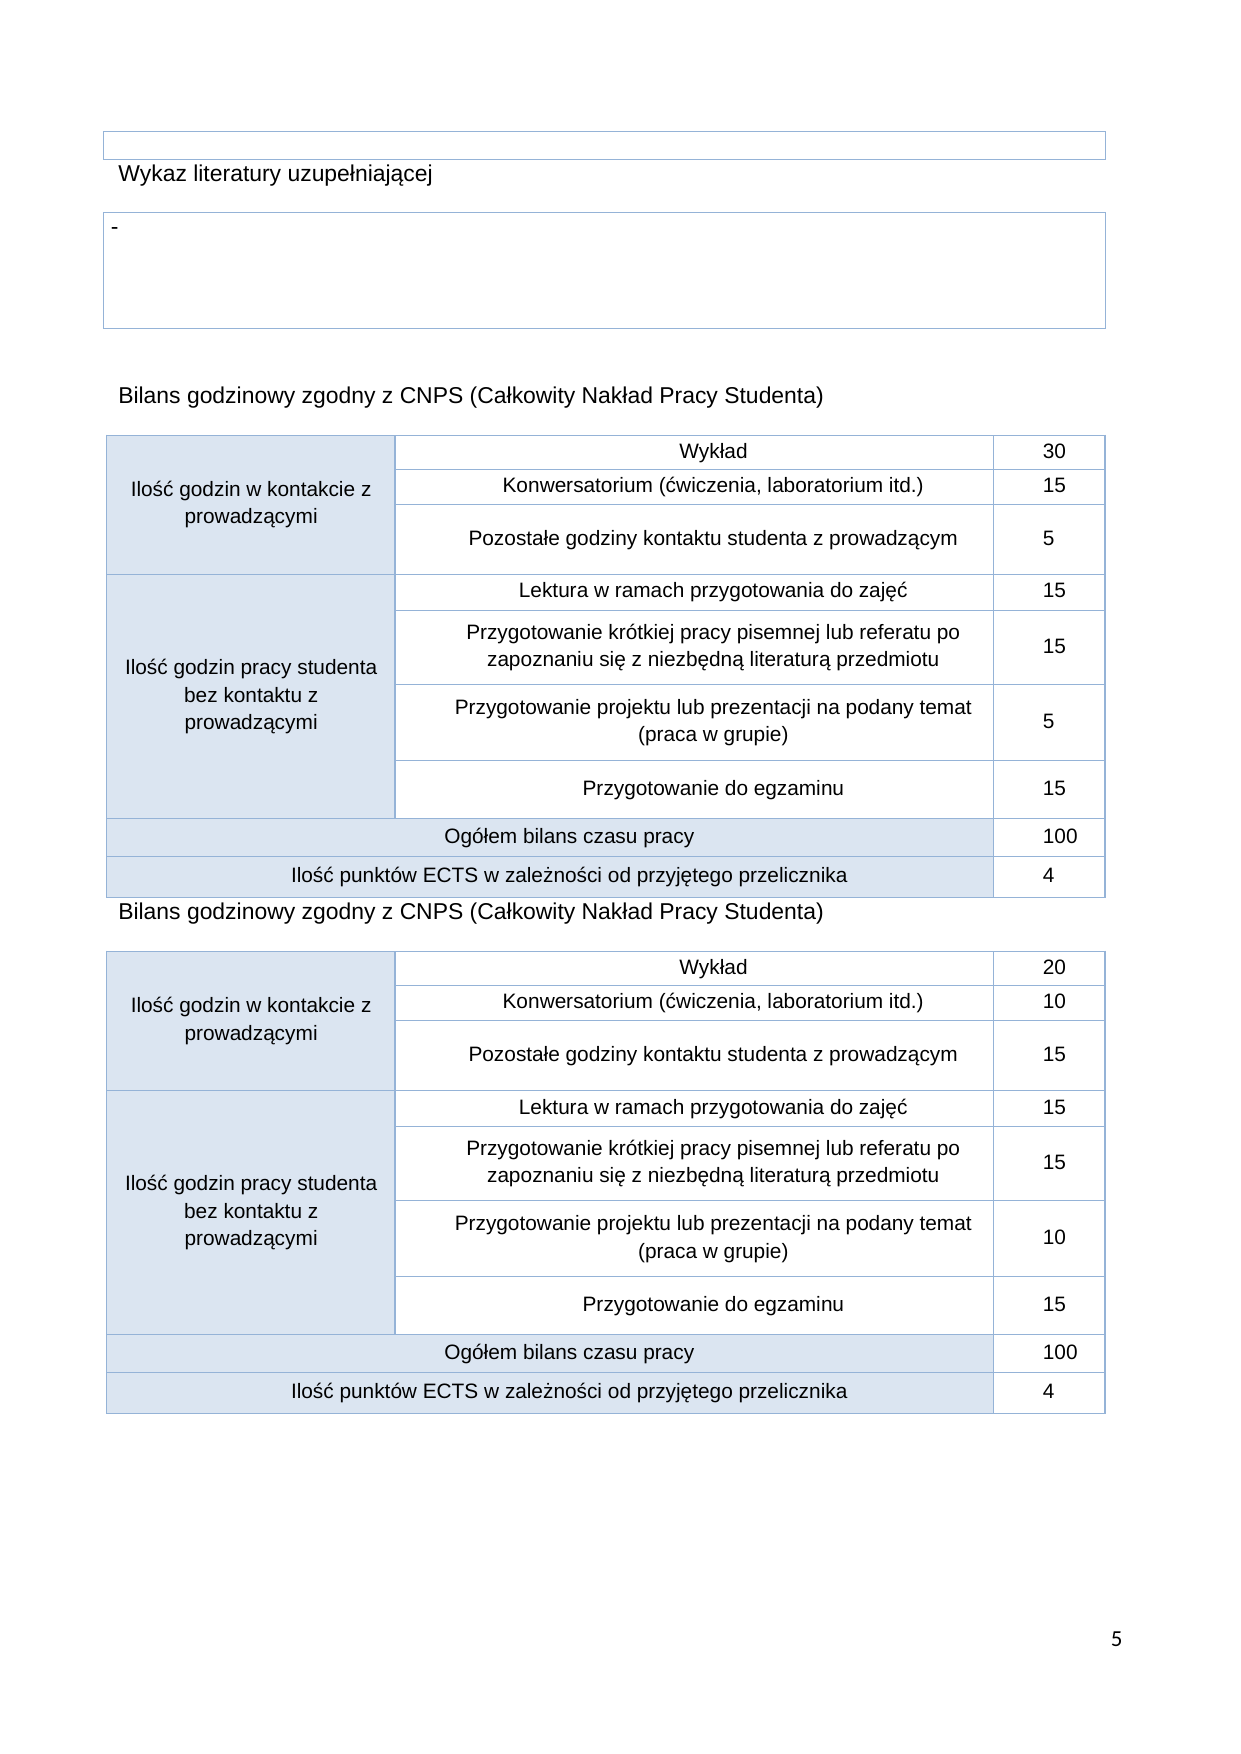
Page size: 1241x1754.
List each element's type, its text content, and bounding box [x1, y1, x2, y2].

text Bilans godzinowy zgodny z CNPS (Całkowity Nakład Pracy Studenta) [118, 382, 1122, 408]
text Bilans godzinowy zgodny z CNPS (Całkowity Nakład Pracy Studenta) [118, 898, 1122, 924]
table_cell Konwersatorium (ćwiczenia, laboratorium itd.) [396, 470, 993, 504]
table_cell Ilość godzin pracy studenta bez kontaktu z prowadzącymi [107, 1091, 394, 1334]
table_cell 10 [994, 1201, 1104, 1276]
table_cell 15 [994, 1021, 1104, 1090]
table_header 30 [994, 436, 1104, 469]
table_cell Przygotowanie krótkiej pracy pisemnej lub referatu po zapoznaniu się z niezbędną literaturą przedmiotu [396, 611, 993, 684]
table_cell Ogółem bilans czasu pracy [107, 1335, 993, 1372]
table_cell Pozostałe godziny kontaktu studenta z prowadzącym [396, 505, 993, 574]
table_cell Przygotowanie projektu lub prezentacji na podany temat (praca w grupie) [396, 685, 993, 760]
table_cell 100 [994, 1335, 1104, 1372]
table_cell 15 [994, 1277, 1104, 1334]
table_cell Przygotowanie krótkiej pracy pisemnej lub referatu po zapoznaniu się z niezbędną literaturą przedmiotu [396, 1127, 993, 1200]
table_cell 15 [994, 575, 1104, 610]
table_cell 15 [994, 761, 1104, 818]
table_cell 5 [994, 505, 1104, 574]
table_cell Przygotowanie do egzaminu [396, 1277, 993, 1334]
table_cell Ogółem bilans czasu pracy [107, 819, 993, 856]
table_header Wykład [396, 436, 993, 469]
table_cell 15 [994, 1127, 1104, 1200]
table_cell Lektura w ramach przygotowania do zajęć [396, 575, 993, 610]
table_header Wykład [396, 952, 993, 985]
table_cell 4 [994, 857, 1104, 897]
table_cell Pozostałe godziny kontaktu studenta z prowadzącym [396, 1021, 993, 1090]
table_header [104, 132, 1105, 158]
table_cell Przygotowanie projektu lub prezentacji na podany temat (praca w grupie) [396, 1201, 993, 1276]
table_header - [104, 213, 1105, 328]
table_cell 5 [994, 685, 1104, 760]
table_cell 15 [994, 1091, 1104, 1126]
table_cell Konwersatorium (ćwiczenia, laboratorium itd.) [396, 986, 993, 1020]
table_cell 15 [994, 470, 1104, 504]
table_cell Przygotowanie do egzaminu [396, 761, 993, 818]
table_header Ilość godzin w kontakcie z prowadzącymi [107, 952, 394, 1090]
table_cell Lektura w ramach przygotowania do zajęć [396, 1091, 993, 1126]
table_cell Ilość godzin pracy studenta bez kontaktu z prowadzącymi [107, 575, 394, 818]
table_cell 15 [994, 611, 1104, 684]
text Wykaz literatury uzupełniającej [118, 159, 1122, 186]
table_cell 100 [994, 819, 1104, 856]
table_cell Ilość punktów ECTS w zależności od przyjętego przelicznika [107, 857, 993, 897]
table_cell 4 [994, 1373, 1104, 1413]
table_cell 10 [994, 986, 1104, 1020]
table_cell Ilość punktów ECTS w zależności od przyjętego przelicznika [107, 1373, 993, 1413]
table_header Ilość godzin w kontakcie z prowadzącymi [107, 436, 394, 574]
table_header 20 [994, 952, 1104, 985]
